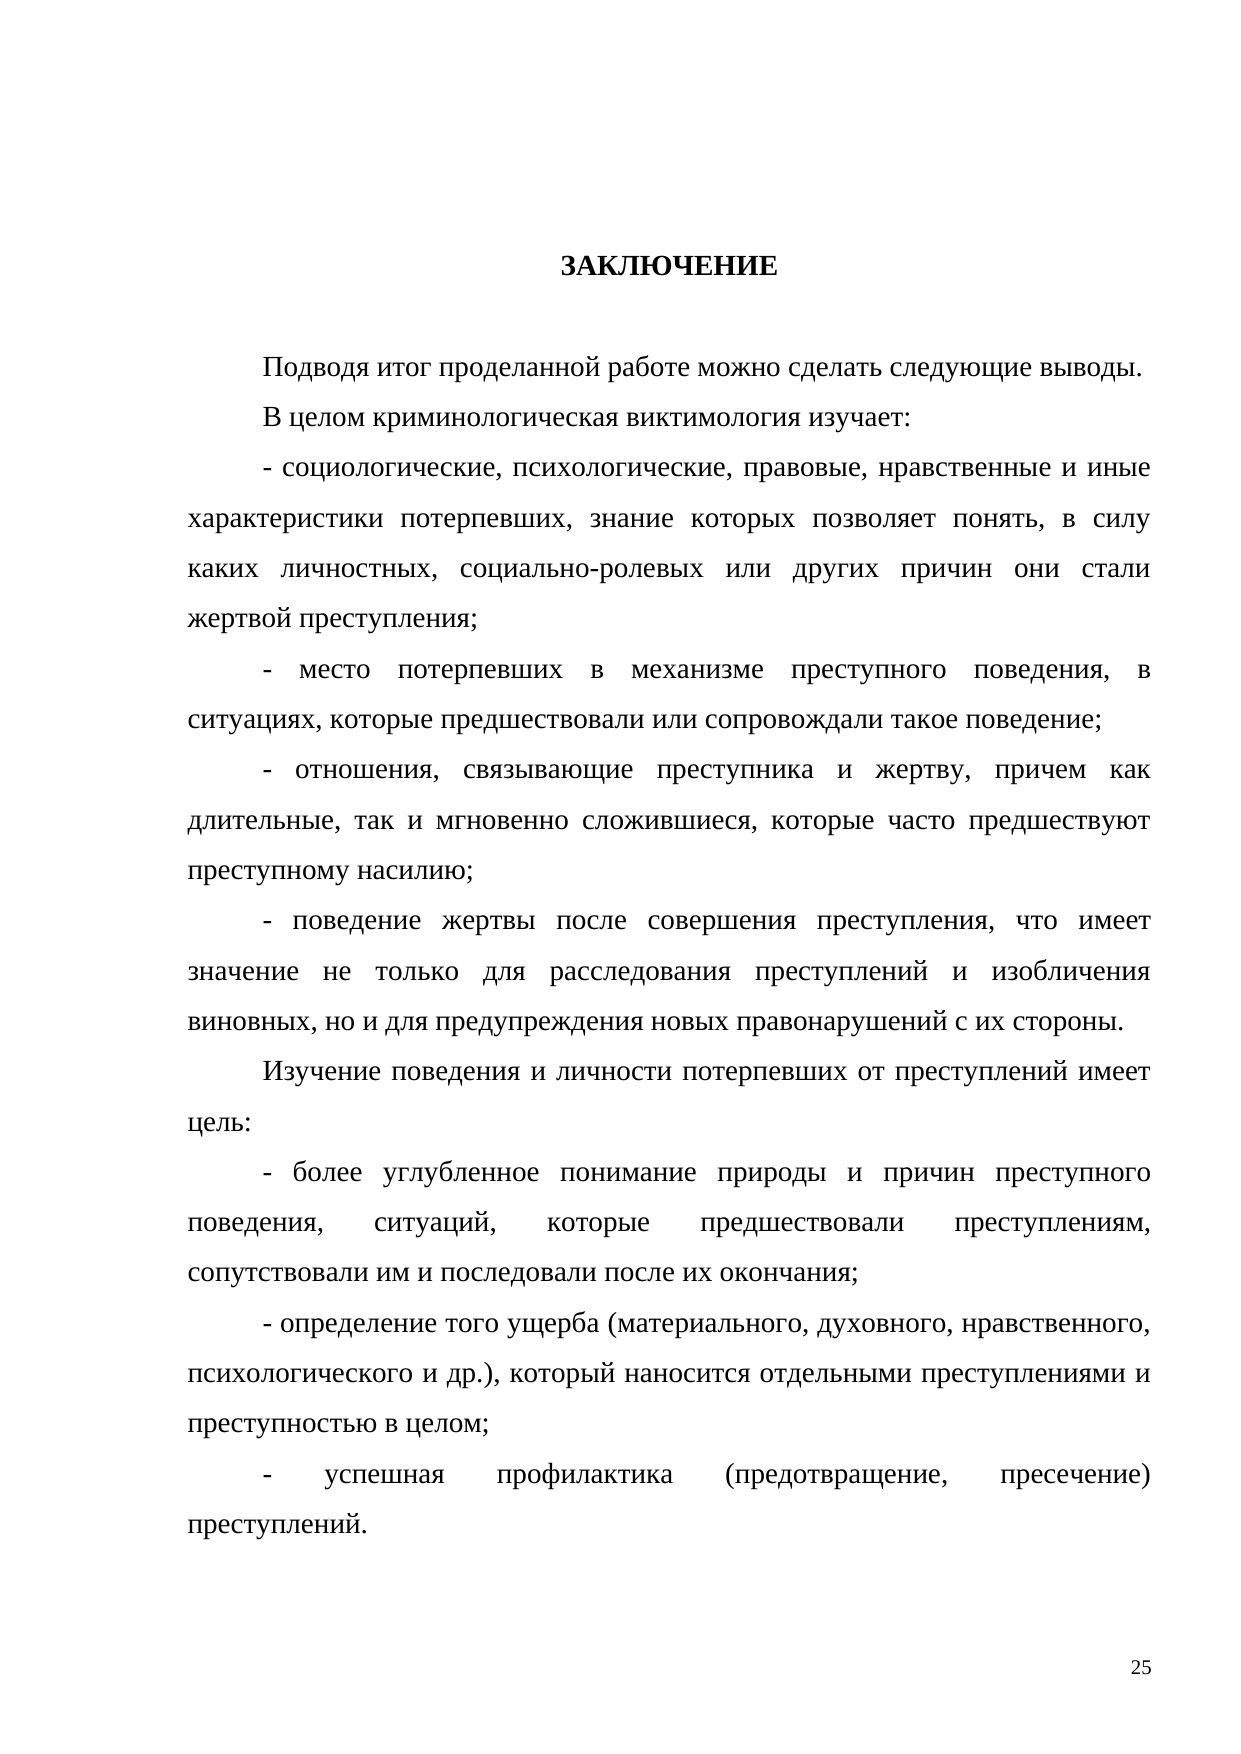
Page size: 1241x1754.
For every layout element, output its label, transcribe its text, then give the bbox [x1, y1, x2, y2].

subtitle ЗАКЛЮЧЕНИЕ [187, 248, 1152, 282]
text - социологические, психологические, правовые, нравственные и иные характеристики потерпевших, знание которых позволяет понять, в силу каких личностных, социально-ролевых или других причин они стали жертвой преступления; [187, 449, 1152, 634]
text - место потерпевших в механизме преступного поведения, в ситуациях, которые предшествовали или сопровождали такое поведение; [187, 651, 1152, 735]
text Изучение поведения и личности потерпевших от преступлений имеет цель: [187, 1053, 1152, 1137]
text В целом криминологическая виктимология изучает: [187, 399, 1152, 433]
text - определение того ущерба (материального, духовного, нравственного, психологического и др.), который наносится отдельными преступлениями и преступностью в целом; [187, 1305, 1152, 1439]
text Подводя итог проделанной работе можно сделать следующие выводы. [187, 349, 1152, 382]
text - поведение жертвы после совершения преступления, что имеет значение не только для расследования преступлений и изобличения виновных, но и для предупреждения новых правонарушений с их стороны. [187, 902, 1152, 1037]
text - отношения, связывающие преступника и жертву, причем как длительные, так и мгновенно сложившиеся, которые часто предшествуют преступному насилию; [187, 751, 1152, 886]
text - успешная профилактика (предотвращение, пресечение) преступлений. [187, 1456, 1152, 1540]
text - более углубленное понимание природы и причин преступного поведения, ситуаций, которые предшествовали преступлениям, сопутствовали им и последовали после их окончания; [187, 1154, 1152, 1288]
